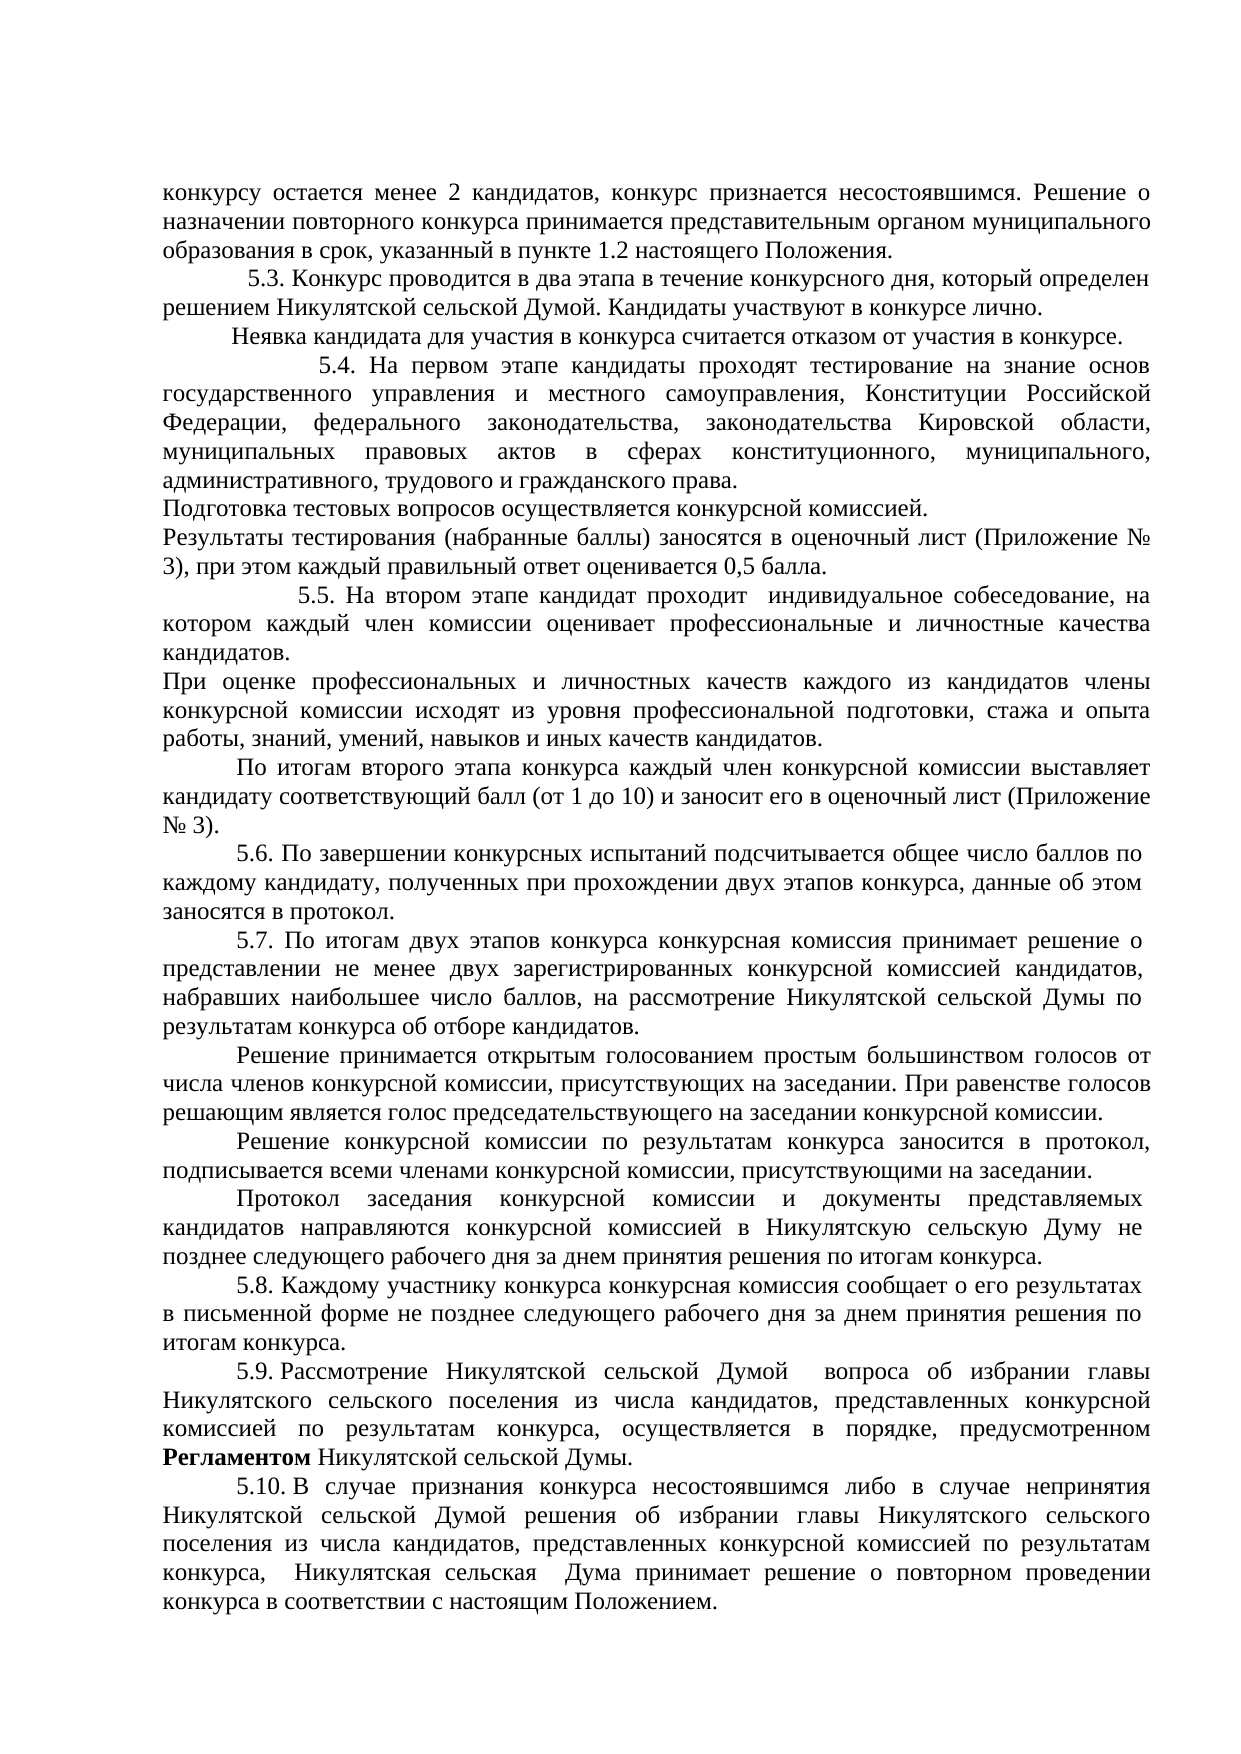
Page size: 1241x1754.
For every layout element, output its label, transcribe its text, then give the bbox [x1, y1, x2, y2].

text 5.9. Рассмотрение Никулятской сельской Думой вопроса об избрании главы Никулятского сельского поселения из числа кандидатов, представленных конкурсной комиссией по результатам конкурса, осуществляется в порядке, предусмотренном Регламентом Никулятской сельской Думы. [162, 1356, 1152, 1471]
text 5.6. По завершении конкурсных испытаний подсчитывается общее число баллов по каждому кандидату, полученных при прохождении двух этапов конкурса, данные об этом заносятся в протокол. [162, 838, 1143, 925]
text 5.3. Конкурс проводится в два этапа в течение конкурсного дня, который определен решением Никулятской сельской Думой. Кандидаты участвуют в конкурсе лично. [162, 263, 1152, 321]
text Подготовка тестовых вопросов осуществляется конкурсной комиссией. [162, 493, 1152, 522]
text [162, 177, 1152, 263]
text 5.7. По итогам двух этапов конкурса конкурсная комиссия принимает решение о представлении не менее двух зарегистрированных конкурсной комиссией кандидатов, набравших наибольшее число баллов, на рассмотрение Никулятской сельской Думы по результатам конкурса об отборе кандидатов. [162, 925, 1143, 1040]
text Решение конкурсной комиссии по результатам конкурса заносится в протокол, подписывается всеми членами конкурсной комиссии, присутствующими на заседании. [162, 1126, 1152, 1183]
text 5.8. Каждому участнику конкурса конкурсная комиссия сообщает о его результатах в письменной форме не позднее следующего рабочего дня за днем принятия решения по итогам конкурса. [162, 1270, 1143, 1356]
text Решение принимается открытым голосованием простым большинством голосов от числа членов конкурсной комиссии, присутствующих на заседании. При равенстве голосов решающим является голос председательствующего на заседании конкурсной комиссии. [162, 1040, 1152, 1126]
text Протокол заседания конкурсной комиссии и документы представляемых кандидатов направляются конкурсной комиссией в Никулятскую сельскую Думу не позднее следующего рабочего дня за днем принятия решения по итогам конкурса. [162, 1183, 1143, 1270]
text 5.4. На первом этапе кандидаты проходят тестирование на знание основ государственного управления и местного самоуправления, Конституции Российской Федерации, федерального законодательства, законодательства Кировской области, муниципальных правовых актов в сферах конституционного, муниципального, административного, трудового и гражданского права. [162, 350, 1152, 493]
text Результаты тестирования (набранные баллы) заносятся в оценочный лист (Приложение № 3), при этом каждый правильный ответ оценивается 0,5 балла. [162, 522, 1152, 580]
text 5.5. На втором этапе кандидат проходит индивидуальное собеседование, на котором каждый член комиссии оценивает профессиональные и личностные качества кандидатов. [162, 580, 1152, 666]
text По итогам второго этапа конкурса каждый член конкурсной комиссии выставляет кандидату соответствующий балл (от 1 до 10) и заносит его в оценочный лист (Приложение № 3). [162, 752, 1152, 838]
text 5.10. В случае признания конкурса несостоявшимся либо в случае непринятия Никулятской сельской Думой решения об избрании главы Никулятского сельского поселения из числа кандидатов, представленных конкурсной комиссией по результатам конкурса, Никулятская сельская Дума принимает решение о повторном проведении конкурса в соответствии с настоящим Положением. [162, 1471, 1152, 1615]
text Неявка кандидата для участия в конкурса считается отказом от участия в конкурсе. [162, 321, 1152, 350]
text При оценке профессиональных и личностных качеств каждого из кандидатов члены конкурсной комиссии исходят из уровня профессиональной подготовки, стажа и опыта работы, знаний, умений, навыков и иных качеств кандидатов. [162, 666, 1152, 752]
